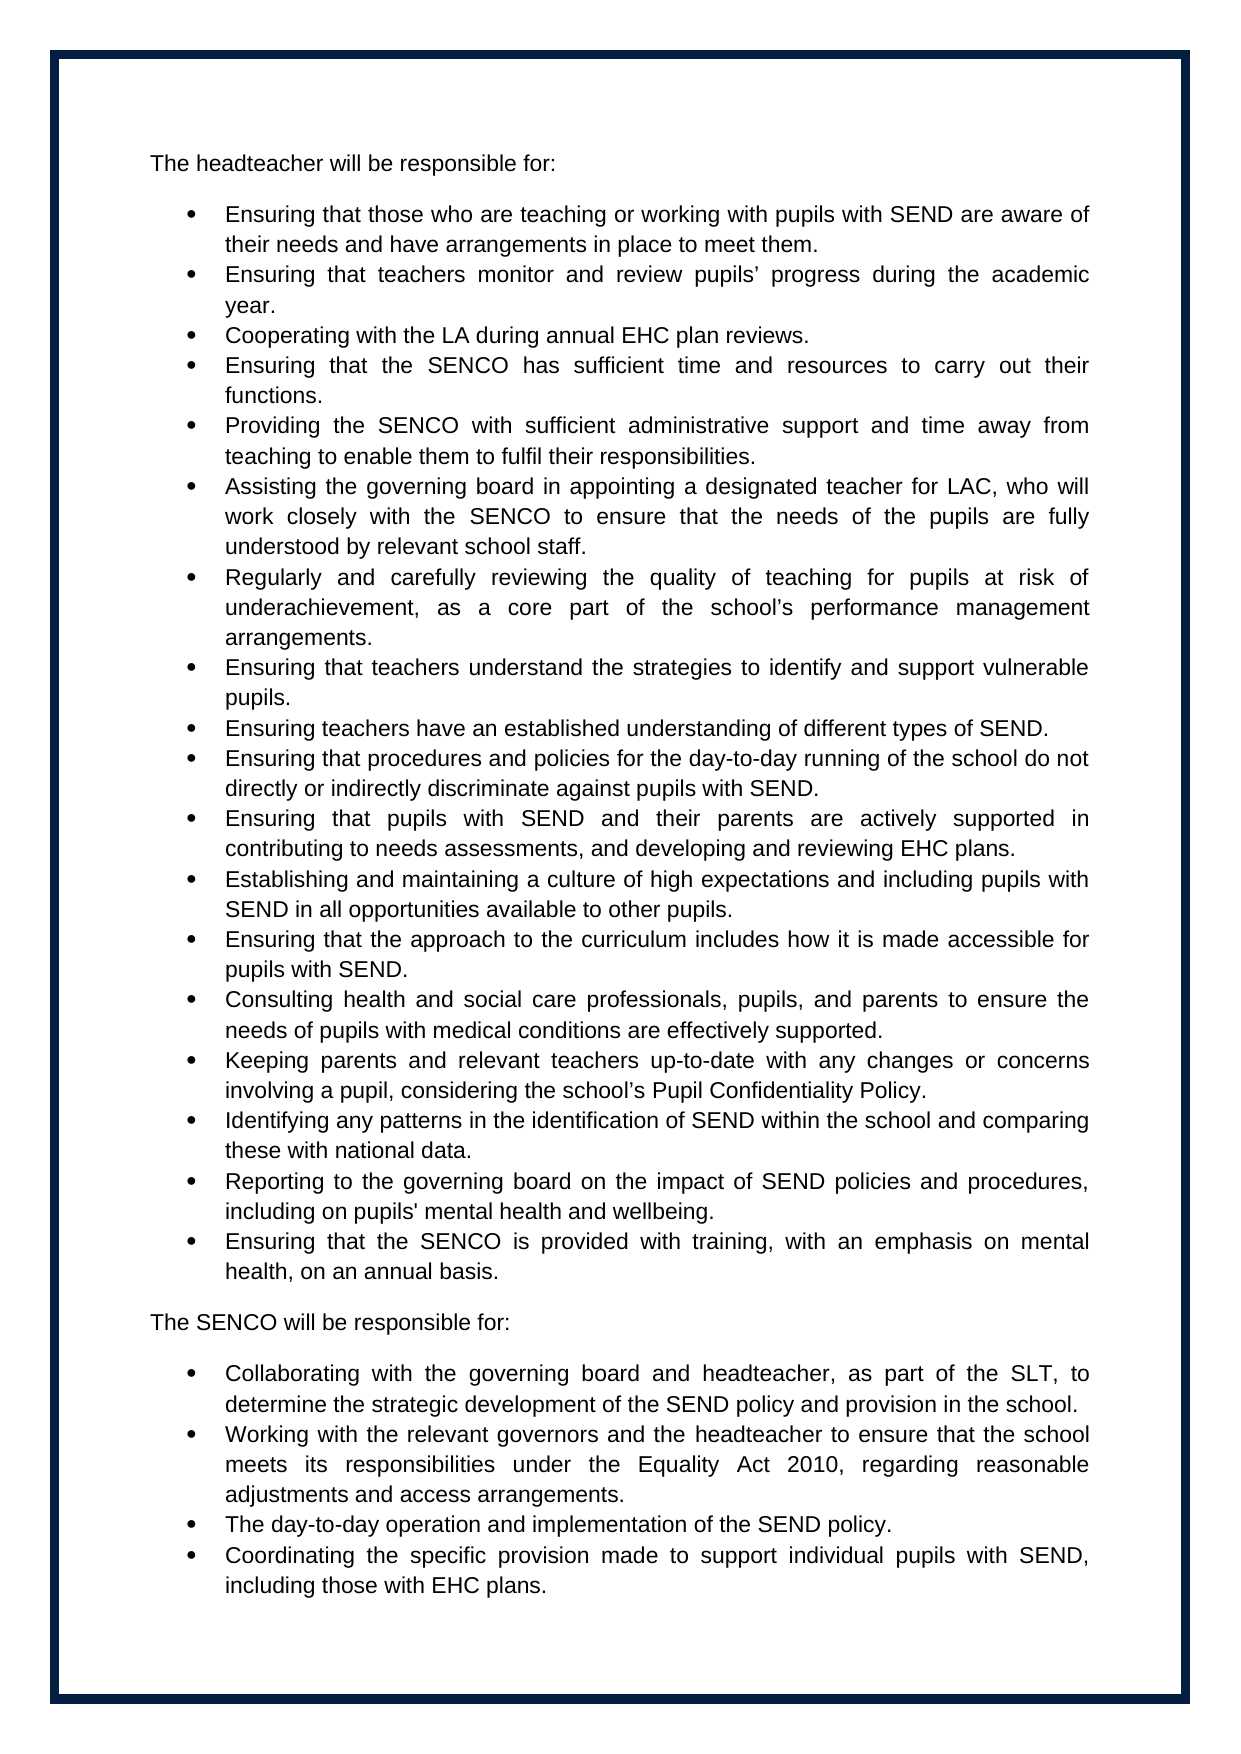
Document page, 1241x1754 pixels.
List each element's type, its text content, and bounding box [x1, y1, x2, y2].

list Coordinating the specific provision made to support individual pupils with SEND, including those with EHC plans. [187, 1542, 1090, 1598]
list Ensuring teachers have an established understanding of different types of SEND. [187, 714, 1090, 741]
list Working with the relevant governors and the headteacher to ensure that the school meets its responsibilities under the Equality Act 2010, regarding reasonable adjustments and access arrangements. [187, 1421, 1090, 1508]
list Identifying any patterns in the identification of SEND within the school and comparing these with national data. [187, 1107, 1090, 1164]
list Ensuring that the approach to the curriculum includes how it is made accessible for pupils with SEND. [187, 926, 1090, 983]
text The SENCO will be responsible for: [150, 1309, 1090, 1336]
list Assisting the governing board in appointing a designated teacher for LAC, who will work closely with the SENCO to ensure that the needs of the pupils are fully understood by relevant school staff. [187, 473, 1090, 560]
list Collaborating with the governing board and headteacher, as part of the SLT, to determine the strategic development of the SEND policy and provision in the school. [187, 1360, 1090, 1417]
list Ensuring that teachers monitor and review pupils’ progress during the academic year. [187, 261, 1090, 318]
list Regularly and carefully reviewing the quality of teaching for pupils at risk of underachievement, as a core part of the school’s performance management arrangements. [187, 563, 1090, 650]
list Providing the SENCO with sufficient administrative support and time away from teaching to enable them to fulfil their responsibilities. [187, 412, 1090, 469]
list Consulting health and social care professionals, pupils, and parents to ensure the needs of pupils with medical conditions are effectively supported. [187, 986, 1090, 1043]
list Ensuring that the SENCO is provided with training, with an emphasis on mental health, on an annual basis. [187, 1228, 1090, 1285]
list Establishing and maintaining a culture of high expectations and including pupils with SEND in all opportunities available to other pupils. [187, 866, 1090, 922]
list Ensuring that teachers understand the strategies to identify and support vulnerable pupils. [187, 654, 1090, 711]
list Ensuring that the SENCO has sufficient time and resources to carry out their functions. [187, 352, 1090, 409]
list Ensuring that procedures and policies for the day-to-day running of the school do not directly or indirectly discriminate against pupils with SEND. [187, 745, 1090, 801]
list The day-to-day operation and implementation of the SEND policy. [187, 1511, 1090, 1538]
list Ensuring that pupils with SEND and their parents are actively supported in contributing to needs assessments, and developing and reviewing EHC plans. [187, 805, 1090, 862]
list Keeping parents and relevant teachers up-to-date with any changes or concerns involving a pupil, considering the school’s Pupil Confidentiality Policy. [187, 1047, 1090, 1103]
text The headteacher will be responsible for: [150, 150, 1090, 176]
list Reporting to the governing board on the impact of SEND policies and procedures, including on pupils' mental health and wellbeing. [187, 1168, 1090, 1224]
list Ensuring that those who are teaching or working with pupils with SEND are aware of their needs and have arrangements in place to meet them. [187, 201, 1090, 258]
list Cooperating with the LA during annual EHC plan reviews. [187, 322, 1090, 348]
